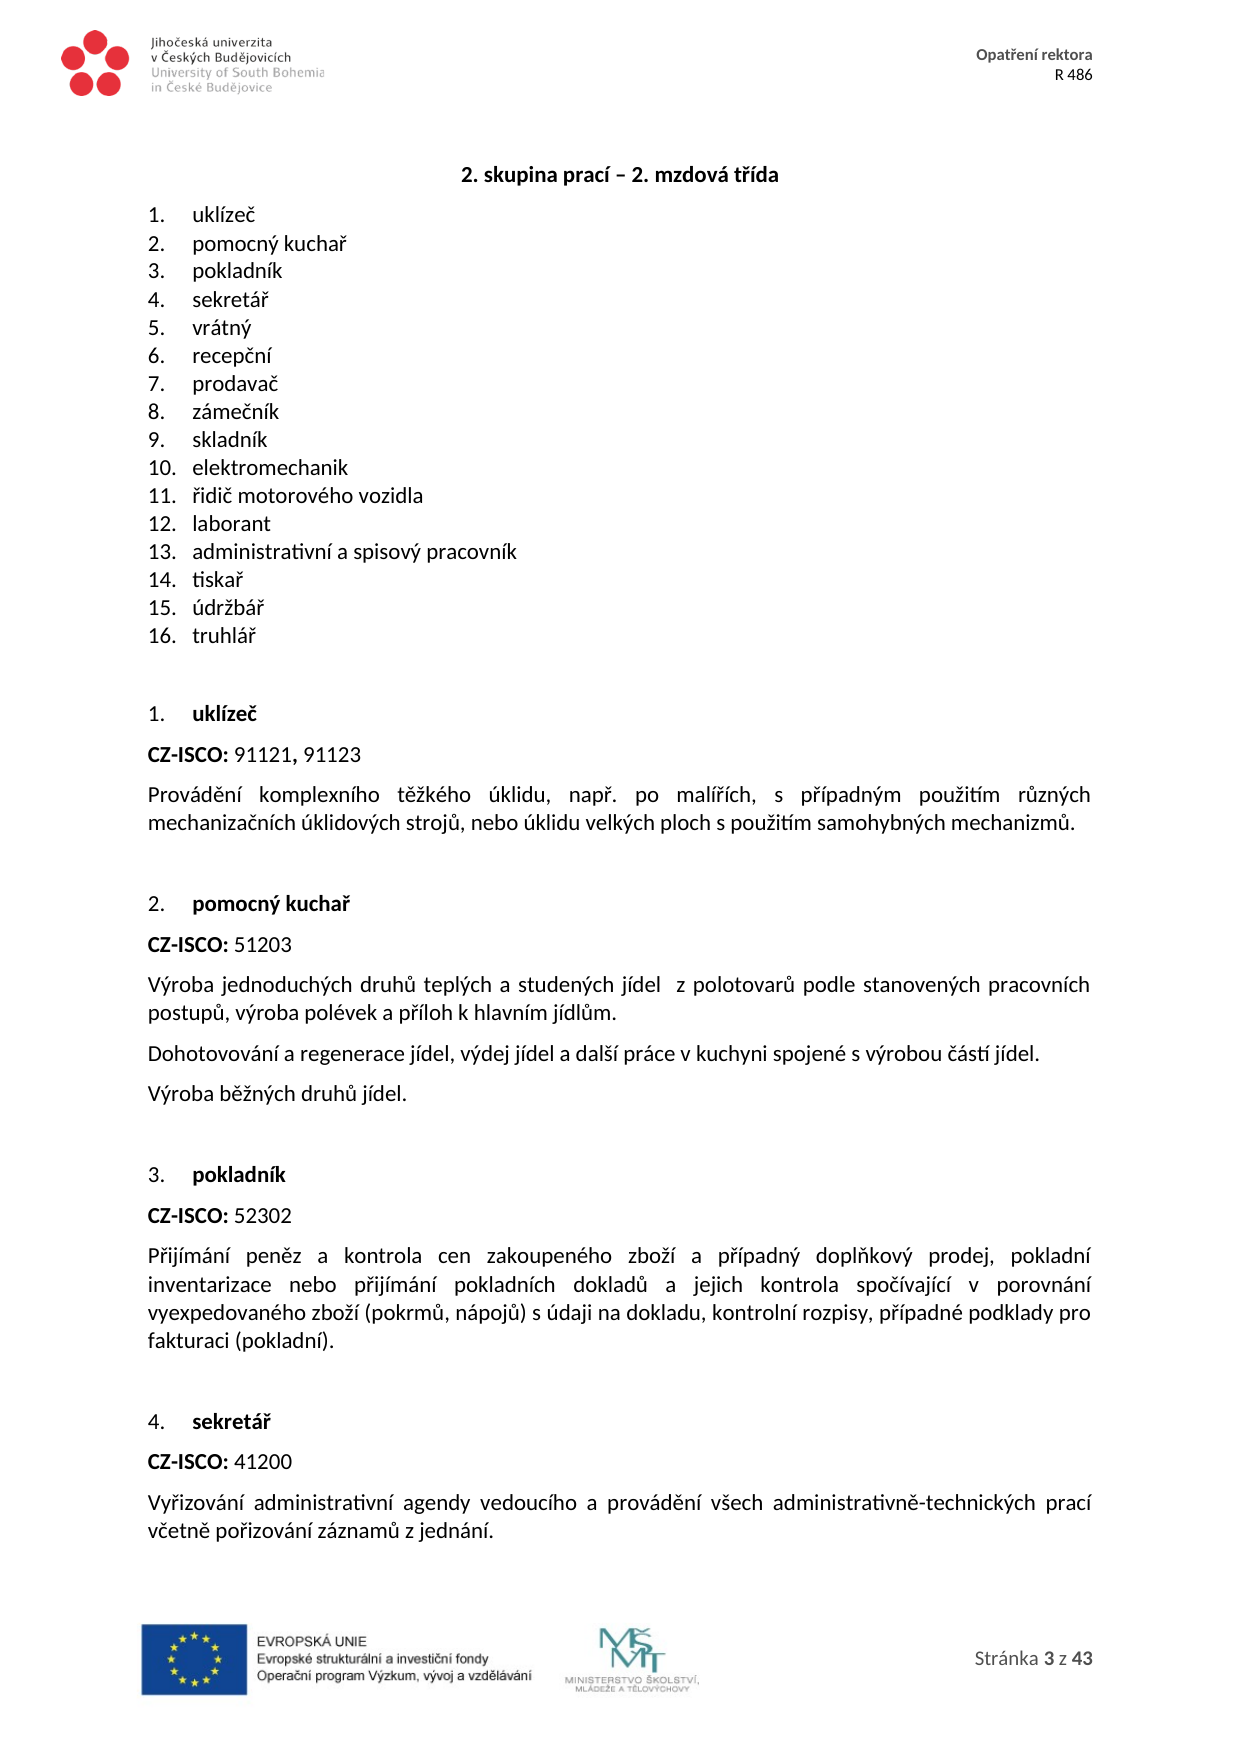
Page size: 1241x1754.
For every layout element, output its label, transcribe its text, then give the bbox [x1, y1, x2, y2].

text údržbář [148, 593, 1093, 621]
picture [61, 30, 325, 96]
text pomocný kuchař [148, 889, 1093, 917]
list uklízeč [148, 699, 1093, 727]
text 2. skupina prací – 2. mzdová třída [148, 160, 1093, 188]
text skladník [148, 425, 1093, 453]
text recepční [148, 341, 1093, 369]
text administrativní a spisový pracovník [148, 537, 1093, 565]
text Dohotovování a regenerace jídel, výdej jídel a další práce v kuchyni spojené s výrobou částí jídel. [148, 1039, 1093, 1067]
text CZ-ISCO: 52302 [148, 1201, 1093, 1229]
text Provádění komplexního těžkého úklidu, např. po malířích, s případným použitím různých mechanizačních úklidových strojů, nebo úklidu velkých ploch s použitím samohybných mechanizmů. [148, 780, 1093, 836]
text prodavač [148, 369, 1093, 397]
text CZ-ISCO: 51203 [148, 930, 1093, 958]
text Vyřizování administrativní agendy vedoucího a provádění všech administrativně-technických prací včetně pořizování záznamů z jednání. [148, 1488, 1093, 1544]
text elektromechanik [148, 453, 1093, 481]
text CZ-ISCO: 91121, 91123 [148, 740, 1093, 768]
text sekretář [148, 1407, 1093, 1435]
text řidič motorového vozidla [148, 481, 1093, 509]
text Výroba jednoduchých druhů teplých a studených jídel z polotovarů podle stanovených pracovních postupů, výroba polévek a příloh k hlavním jídlům. [148, 971, 1093, 1027]
text pokladník [148, 257, 1093, 285]
text Výroba běžných druhů jídel. [148, 1079, 1093, 1108]
text pomocný kuchař [148, 229, 1093, 257]
text laborant [148, 509, 1093, 537]
picture [104, 1590, 730, 1730]
text pokladník [148, 1161, 1093, 1189]
text vrátný [148, 313, 1093, 341]
text zámečník [148, 397, 1093, 425]
text tiskař [148, 565, 1093, 593]
text truhlář [148, 621, 1093, 649]
text uklízeč [148, 201, 1093, 229]
text CZ-ISCO: 41200 [148, 1447, 1093, 1475]
text Přijímání peněz a kontrola cen zakoupeného zboží a případný doplňkový prodej, pokladní inventarizace nebo přijímání pokladních dokladů a jejich kontrola spočívající v porovnání vyexpedovaného zboží (pokrmů, nápojů) s údaji na dokladu, kontrolní rozpisy, případné podklady pro fakturaci (pokladní). [148, 1242, 1093, 1354]
text sekretář [148, 285, 1093, 313]
